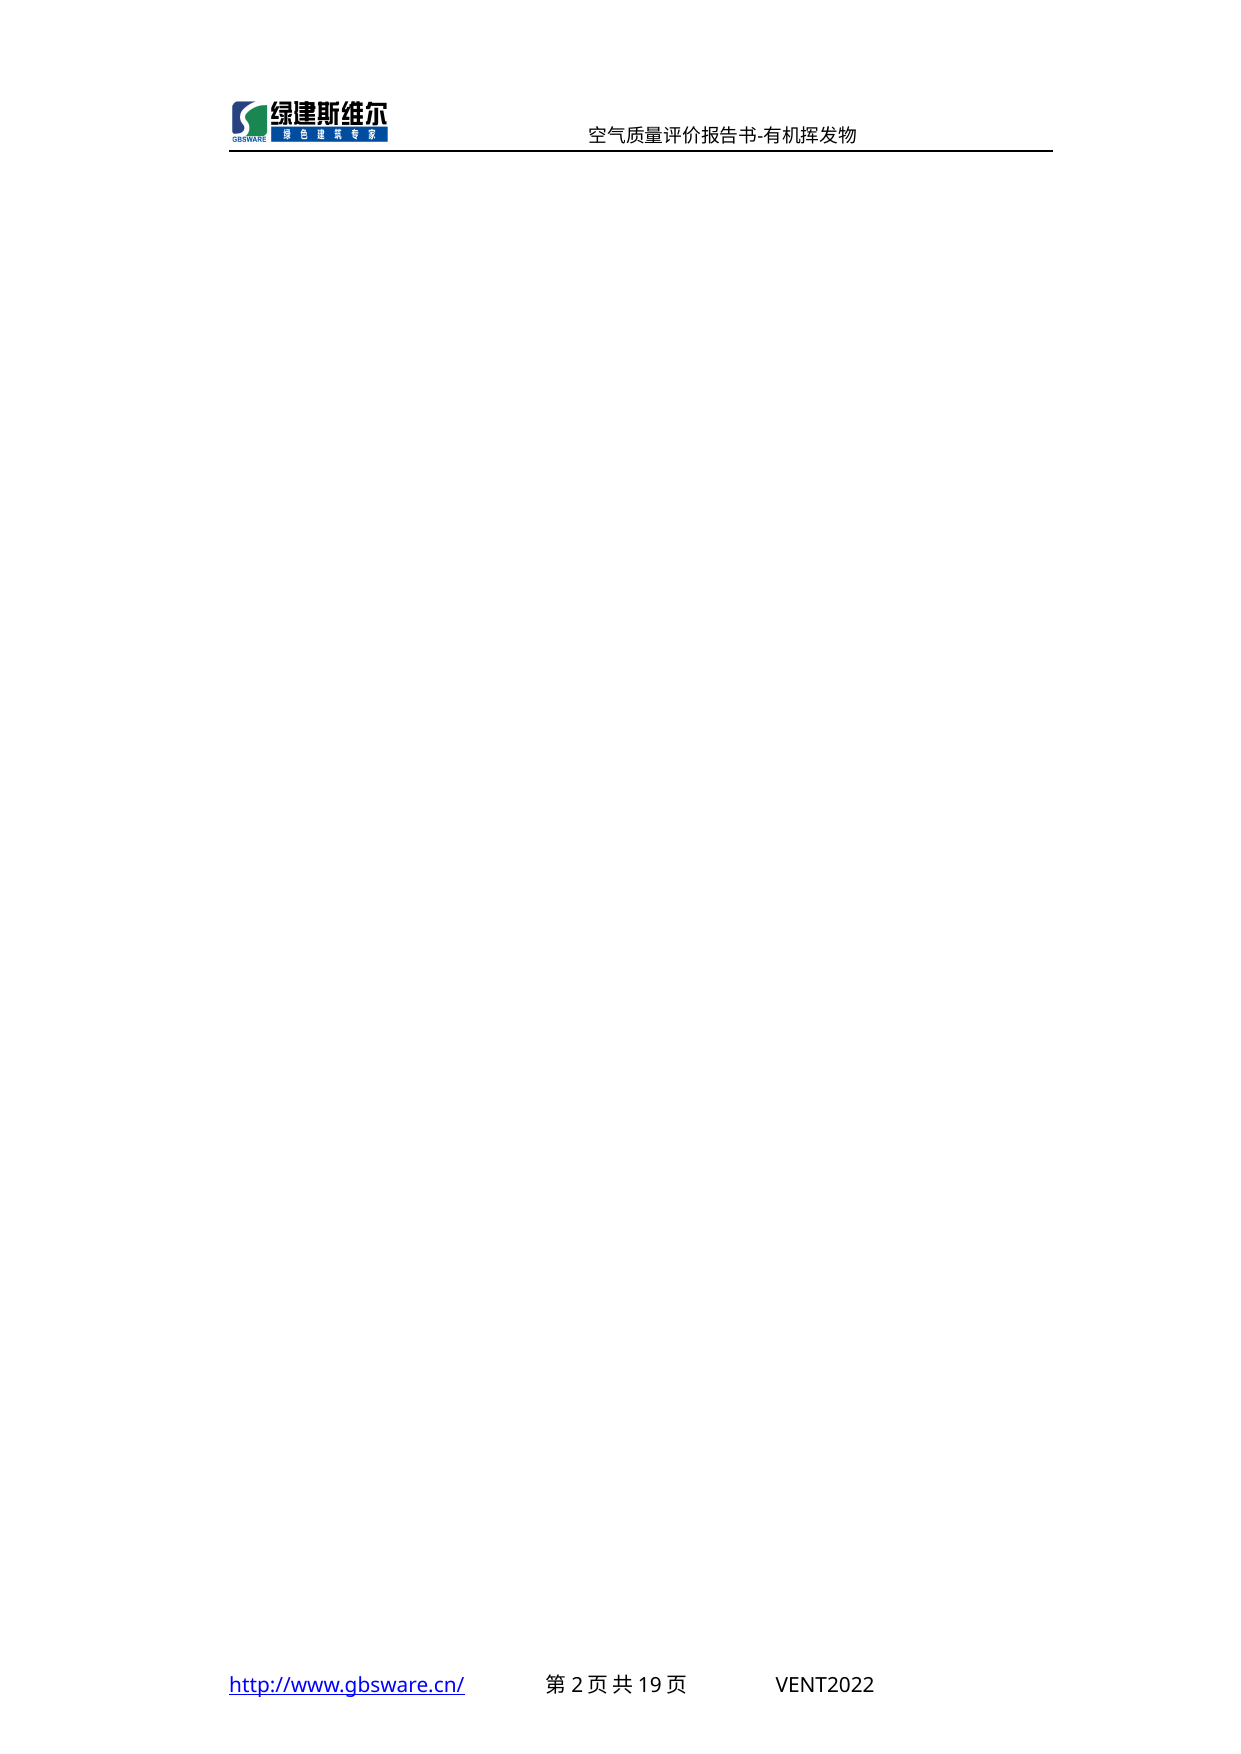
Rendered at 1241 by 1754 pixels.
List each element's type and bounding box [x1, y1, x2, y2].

picture [228, 101, 389, 143]
